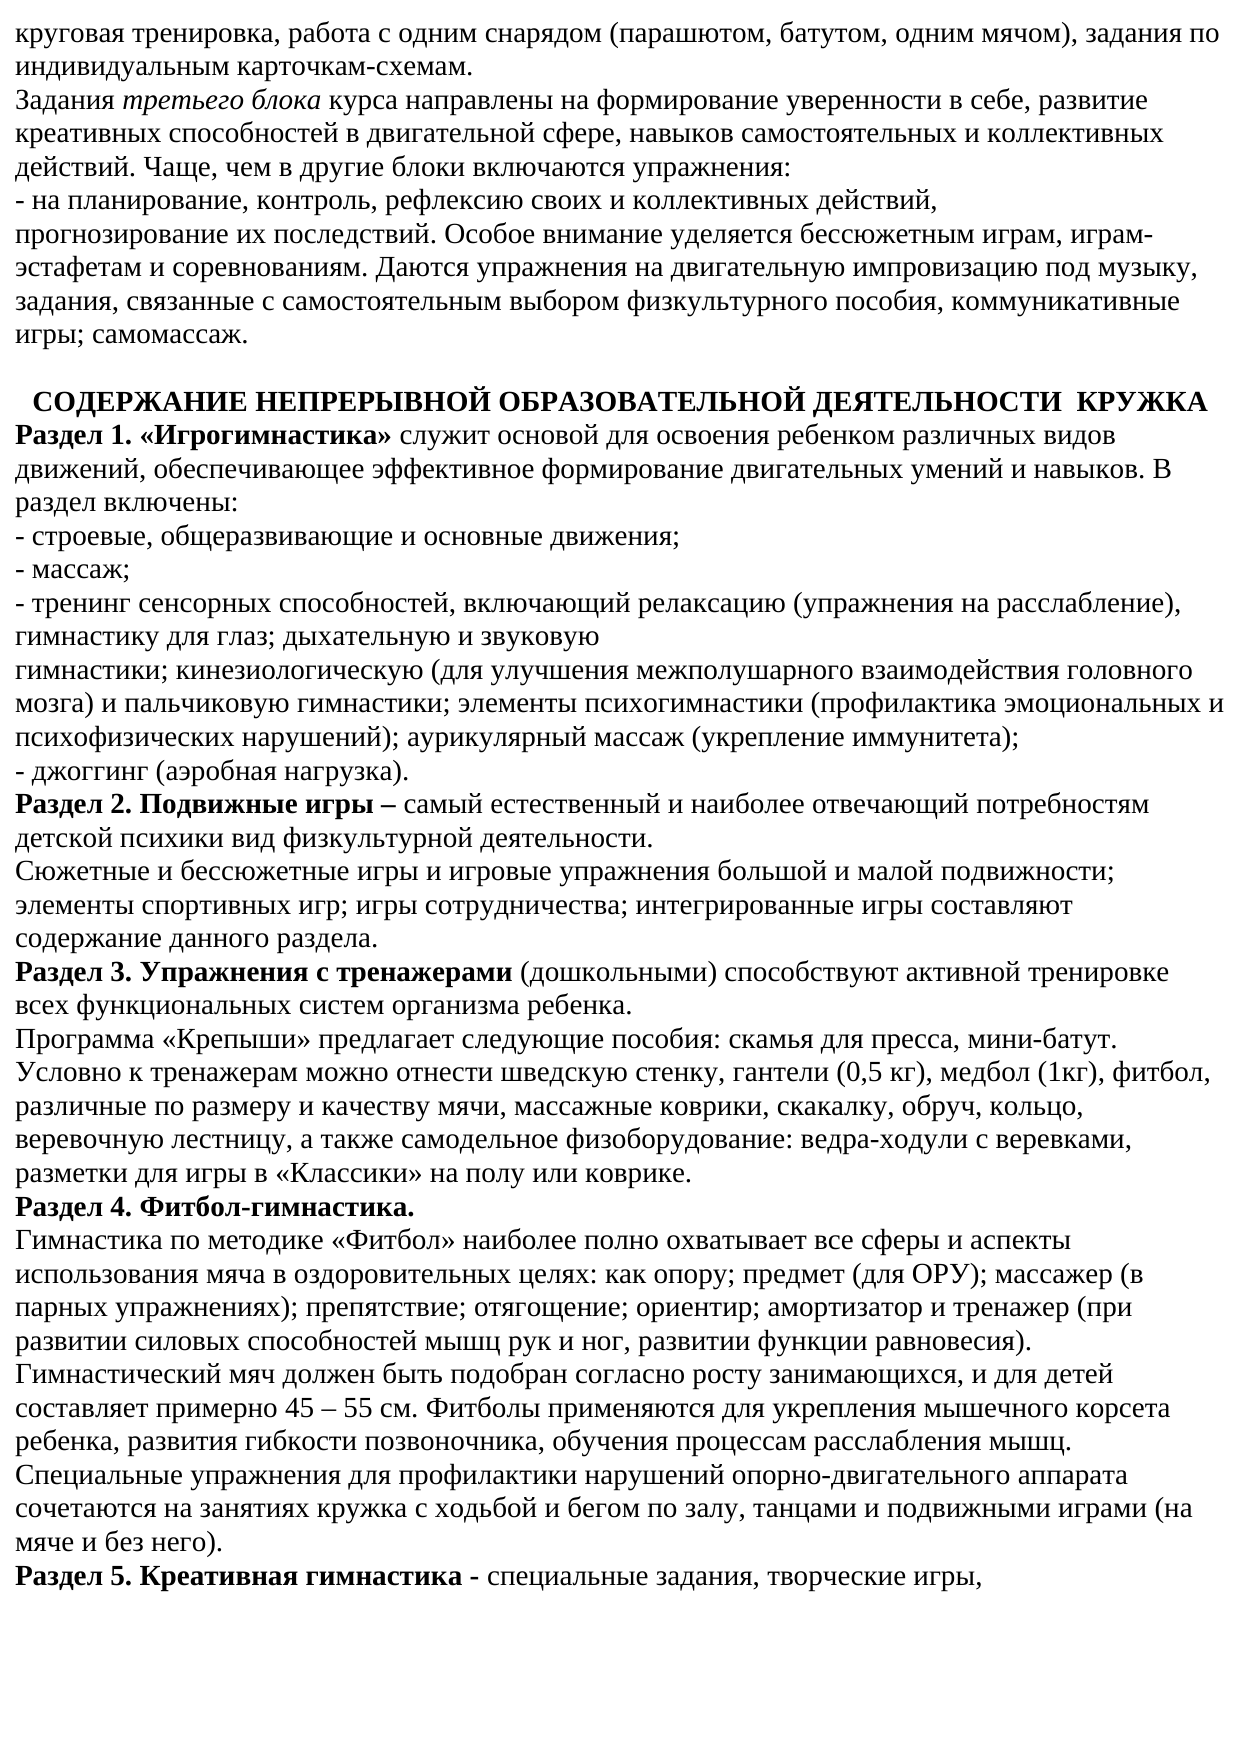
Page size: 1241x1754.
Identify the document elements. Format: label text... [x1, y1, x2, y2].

text Раздел 3. Упражнения с тренажерами (дошкольными) способствуют активной тренировке всех функциональных систем организма ребенка. [15, 954, 1226, 1021]
text - строевые, общеразвивающие и основные движения; [15, 518, 1226, 551]
text Раздел 5. Креативная гимнастика - специальные задания, творческие игры, [15, 1558, 1226, 1591]
text СОДЕРЖАНИЕ НЕПРЕРЫВНОЙ ОБРАЗОВАТЕЛЬНОЙ ДЕЯТЕЛЬНОСТИ КРУЖКА [15, 384, 1226, 417]
text Условно к тренажерам можно отнести шведскую стенку, гантели (), медбол (1кг), фитбол, различные по размеру и качеству мячи, массажные коврики, скакалку, обруч, кольцо, веревочную лестницу, а также самодельное физоборудование: ведра-ходули с веревками, разметки для игры в «Классики» на полу или коврике. [15, 1054, 1226, 1189]
text - на планирование, контроль, рефлексию своих и коллективных действий, [15, 182, 1226, 216]
text прогнозирование их последствий. Особое внимание уделяется бессюжетным играм, играм-эстафетам и соревнованиям. Даются упражнения на двигательную импровизацию под музыку, задания, связанные с самостоятельным выбором физкультурного пособия, коммуникативные игры; самомассаж. [15, 216, 1226, 350]
text Сюжетные и бессюжетные игры и игровые упражнения большой и малой подвижности; элементы спортивных игр; игры сотрудничества; интегрированные игры составляют содержание данного раздела. [15, 853, 1226, 954]
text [15, 15, 1226, 82]
text Программа «Крепыши» предлагает следующие пособия: скамья для пресса, мини-батут. [15, 1021, 1226, 1054]
text - джоггинг (аэробная нагрузка). [15, 753, 1226, 786]
text гимнастики; кинезиологическую (для улучшения межполушарного взаимодействия головного мозга) и пальчиковую гимнастики; элементы психогимнастики (профилактика эмоциональных и психофизических нарушений); аурикулярный массаж (укрепление иммунитета); [15, 652, 1226, 753]
text - массаж; [15, 551, 1226, 585]
text Гимнастика по методике «Фитбол» наиболее полно охватывает все сферы и аспекты использования мяча в оздоровительных целях: как опору; предмет (для ОРУ); массажер (в парных упражнениях); препятствие; отягощение; ориентир; амортизатор и тренажер (при развитии силовых способностей мышц рук и ног, развитии функции равновесия). [15, 1222, 1226, 1356]
text Раздел 2. Подвижные игры – самый естественный и наиболее отвечающий потребностям детской психики вид физкультурной деятельности. [15, 786, 1226, 853]
text Раздел 1. «Игрогимнастика» служит основой для освоения ребенком различных видов движений, обеспечивающее эффективное формирование двигательных умений и навыков. В раздел включены: [15, 417, 1226, 518]
text - тренинг сенсорных способностей, включающий релаксацию (упражнения на расслабление), гимнастику для глаз; дыхательную и звуковую [15, 585, 1226, 652]
text Раздел 4. Фитбол-гимнастика. [15, 1189, 1226, 1222]
text Гимнастический мяч должен быть подобран согласно росту занимающихся, и для детей составляет примерно 45 – . Фитболы применяются для укрепления мышечного корсета ребенка, развития гибкости позвоночника, обучения процессам расслабления мышц. Специальные упражнения для профилактики нарушений опорно-двигательного аппарата сочетаются на занятиях кружка с ходьбой и бегом по залу, танцами и подвижными играми (на мяче и без него). [15, 1356, 1226, 1558]
text Задания третьего блока курса направлены на формирование уверенности в себе, развитие креативных способностей в двигательной сфере, навыков самостоятельных и коллективных действий. Чаще, чем в другие блоки включаются упражнения: [15, 82, 1226, 182]
